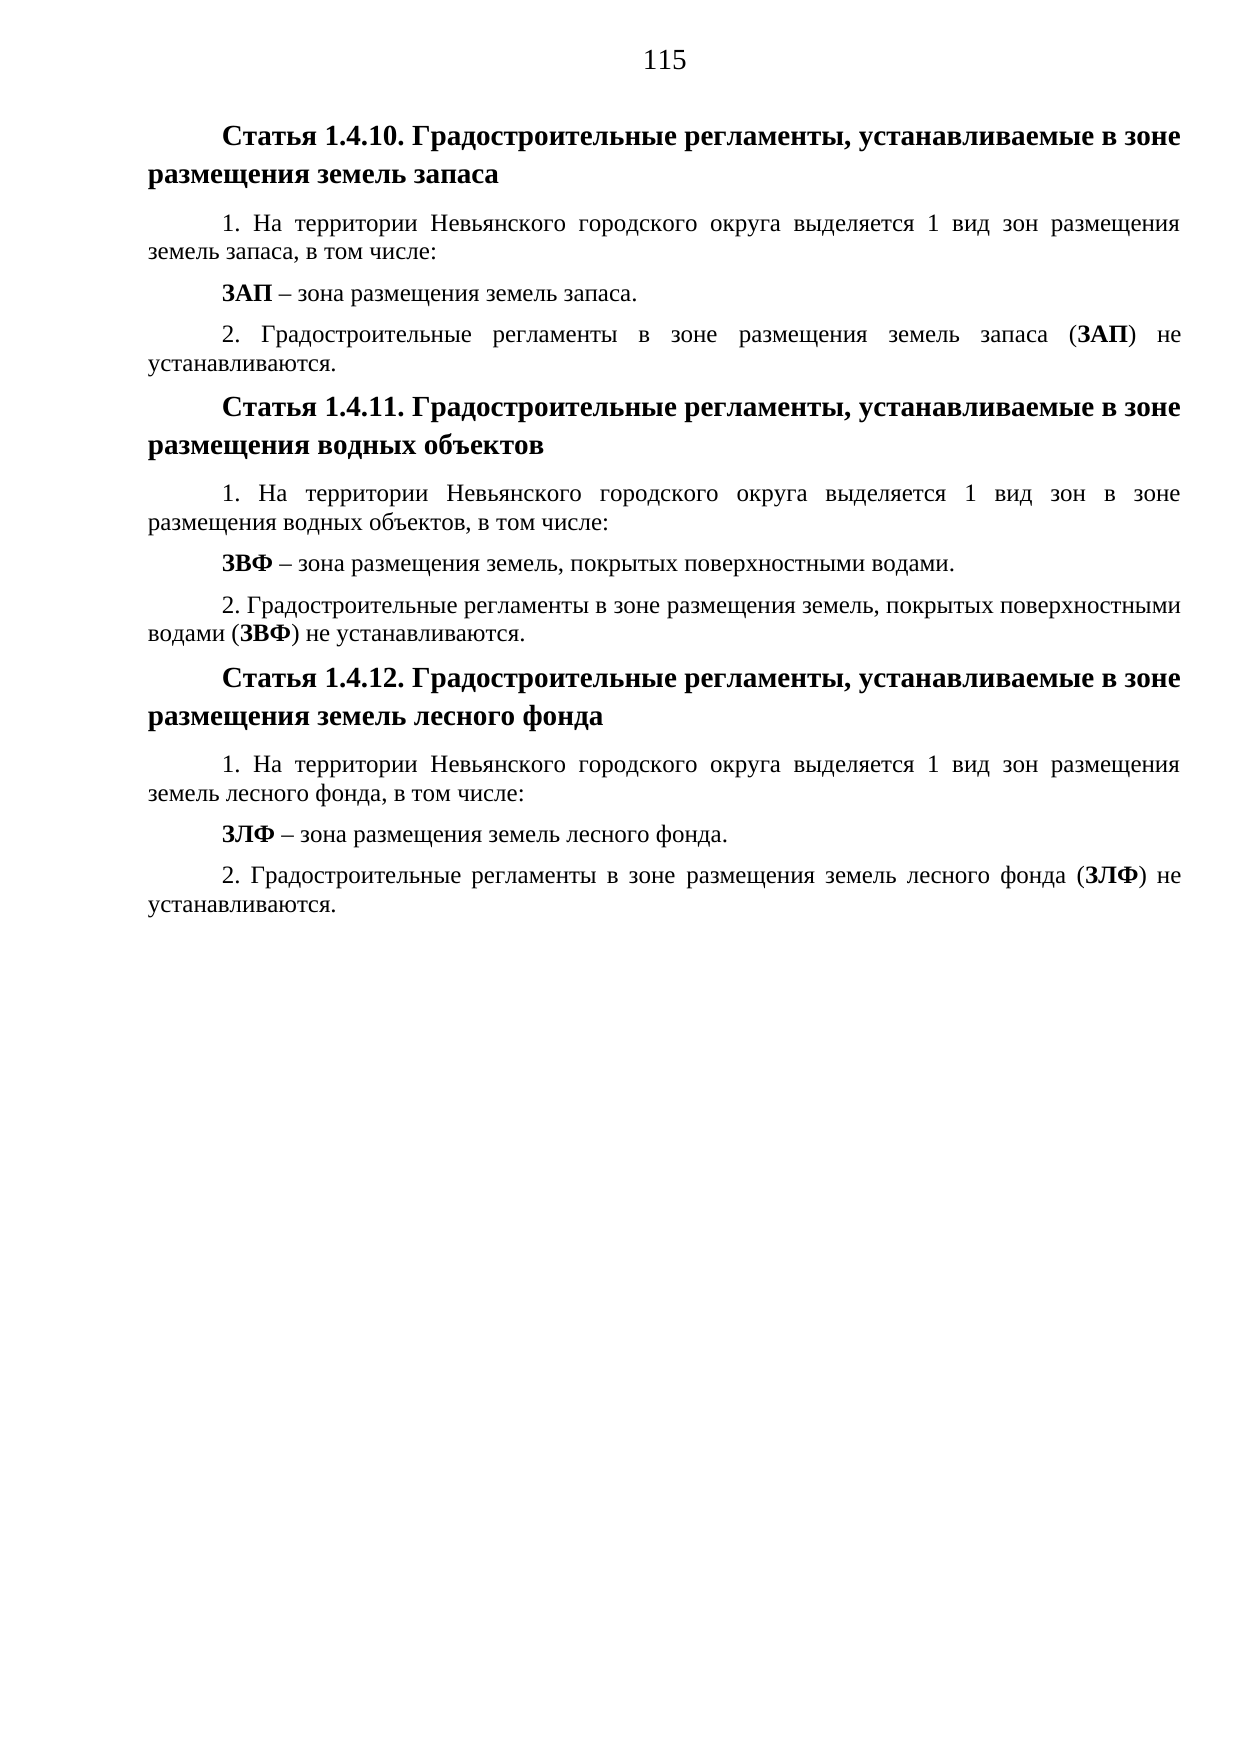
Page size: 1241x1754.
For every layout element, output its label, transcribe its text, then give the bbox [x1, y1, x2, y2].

text Статья 1.4.11. Градостроительные регламенты, устанавливаемые в зоне размещения водных объектов [148, 389, 1181, 461]
text 1. На территории Невьянского городского округа выделяется 1 вид зон в зоне размещения водных объектов, в том числе: [148, 478, 1181, 536]
text 1. На территории Невьянского городского округа выделяется 1 вид зон размещения земель лесного фонда, в том числе: [148, 749, 1181, 807]
text ЗВФ – зона размещения земель, покрытых поверхностными водами. [148, 548, 1181, 577]
text Статья 1.4.10. Градостроительные регламенты, устанавливаемые в зоне размещения земель запаса [148, 118, 1181, 190]
text 2. Градостроительные регламенты в зоне размещения земель, покрытых поверхностными водами (ЗВФ) не устанавливаются. [148, 590, 1181, 647]
text 1. На территории Невьянского городского округа выделяется 1 вид зон размещения земель запаса, в том числе: [148, 208, 1181, 265]
text ЗЛФ – зона размещения земель лесного фонда. [148, 819, 1181, 848]
text 2. Градостроительные регламенты в зоне размещения земель лесного фонда (ЗЛФ) не устанавливаются. [148, 861, 1181, 918]
text Статья 1.4.12. Градостроительные регламенты, устанавливаемые в зоне размещения земель лесного фонда [148, 660, 1181, 732]
text 2. Градостроительные регламенты в зоне размещения земель запаса (ЗАП) не устанавливаются. [148, 319, 1181, 376]
text ЗАП – зона размещения земель запаса. [148, 278, 1181, 306]
